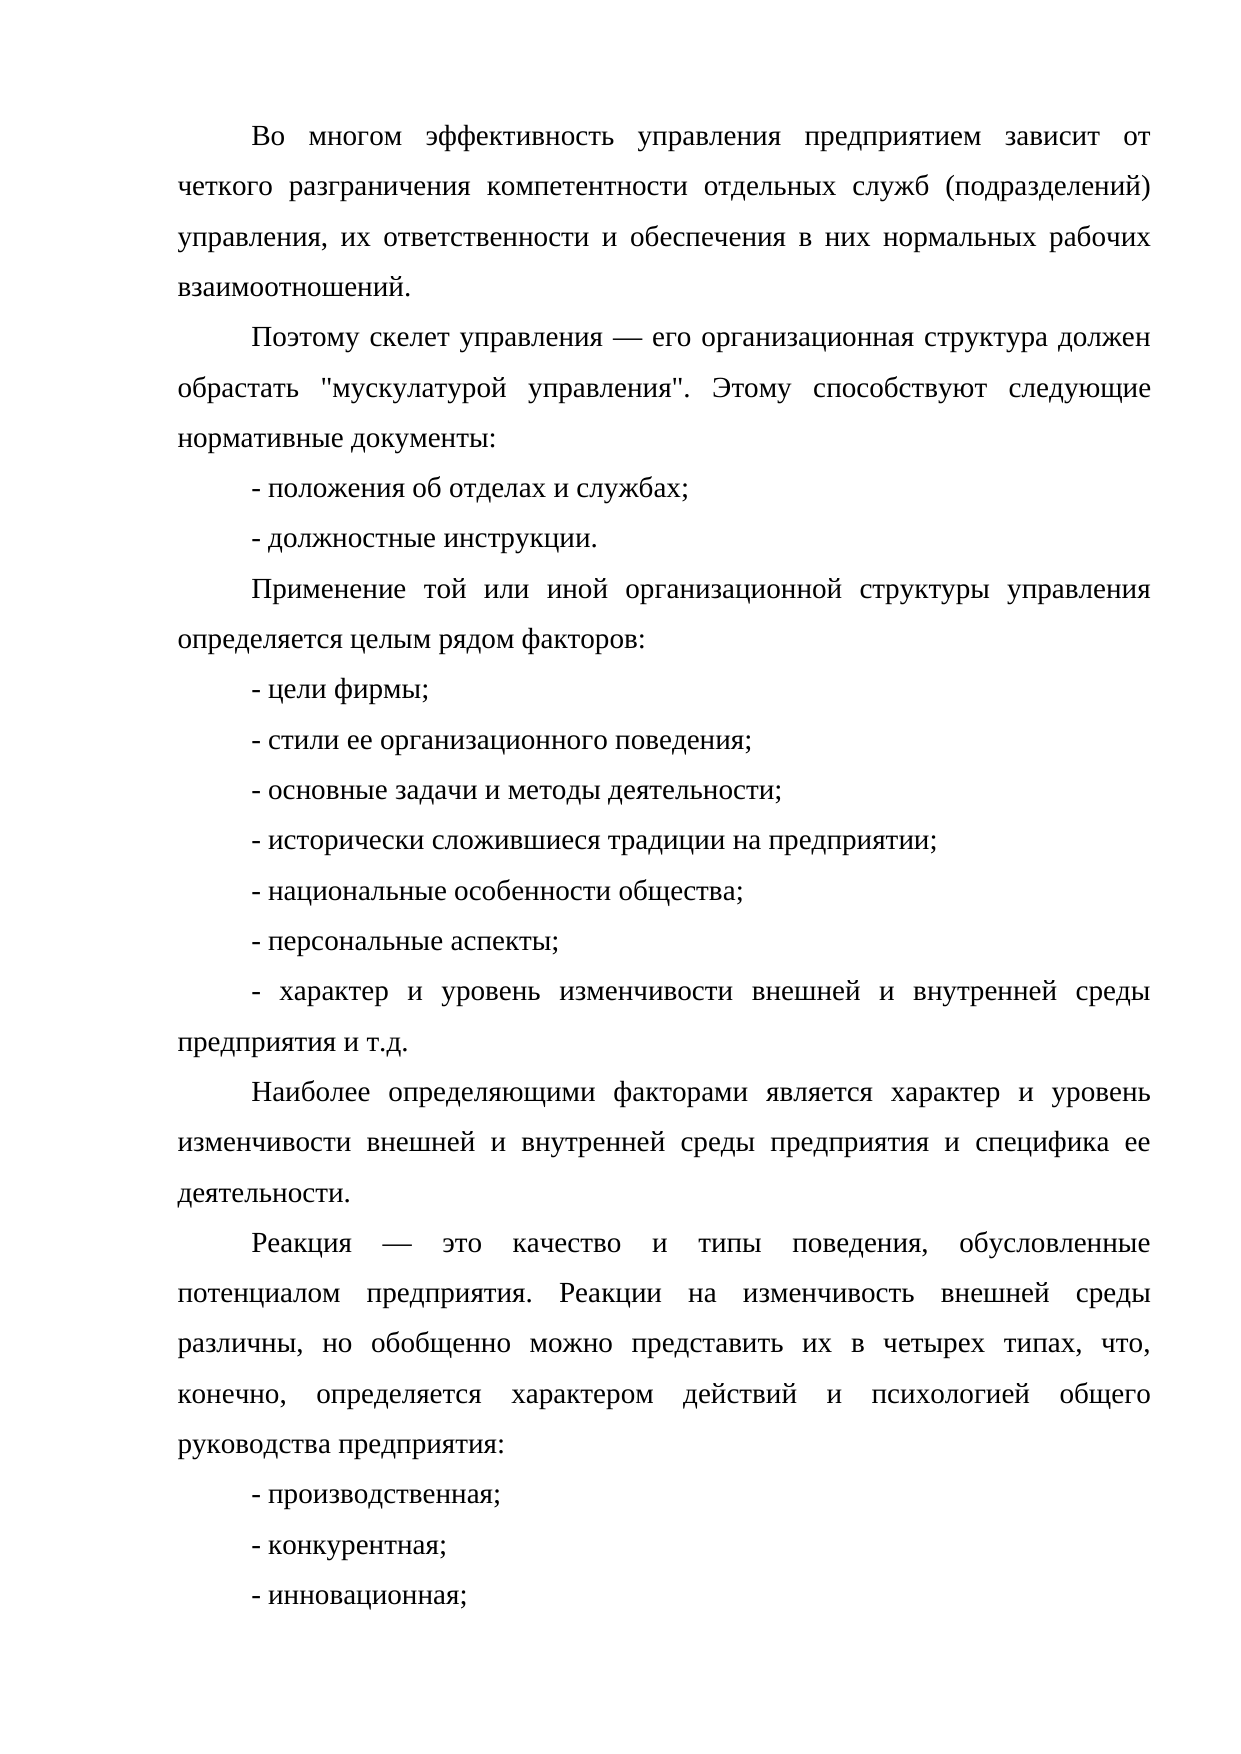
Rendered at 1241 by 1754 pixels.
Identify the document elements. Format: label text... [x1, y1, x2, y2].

text - стили ее организационного поведения; [177, 722, 1152, 755]
text Применение той или иной организационной структуры управления определяется целым рядом факторов: [177, 571, 1152, 655]
text - должностные инструкции. [177, 521, 1152, 554]
text Во многом эффективность управления предприятием зависит от четкого разграничения компетентности отдельных служб (подразделений) управления, их ответственности и обеспечения в них нормальных рабочих взаимоотношений. [177, 118, 1152, 303]
text - конкурентная; [177, 1527, 1152, 1560]
text - положения об отделах и службах; [177, 470, 1152, 504]
text Реакция — это качество и типы поведения, обусловленные потенциалом предприятия. Реакции на изменчивость внешней среды различны, но обобщенно можно представить их в четырех типах, что, конечно, определяется характером действий и психологией общего руководства предприятия: [177, 1225, 1152, 1460]
text - национальные особенности общества; [177, 873, 1152, 906]
text - основные задачи и методы деятельности; [177, 772, 1152, 806]
text - производственная; [177, 1477, 1152, 1510]
text - цели фирмы; [177, 672, 1152, 705]
text Наиболее определяющими факторами является характер и уровень изменчивости внешней и внутренней среды предприятия и специфика ее деятельности. [177, 1074, 1152, 1208]
text - характер и уровень изменчивости внешней и внутренней среды предприятия и т.д. [177, 973, 1152, 1057]
text Поэтому скелет управления — его организационная структура должен обрастать "мускулатурой управления". Этому способствуют следующие нормативные документы: [177, 319, 1152, 453]
text - исторически сложившиеся традиции на предприятии; [177, 822, 1152, 856]
text - персональные аспекты; [177, 923, 1152, 957]
text - инновационная; [177, 1577, 1152, 1611]
